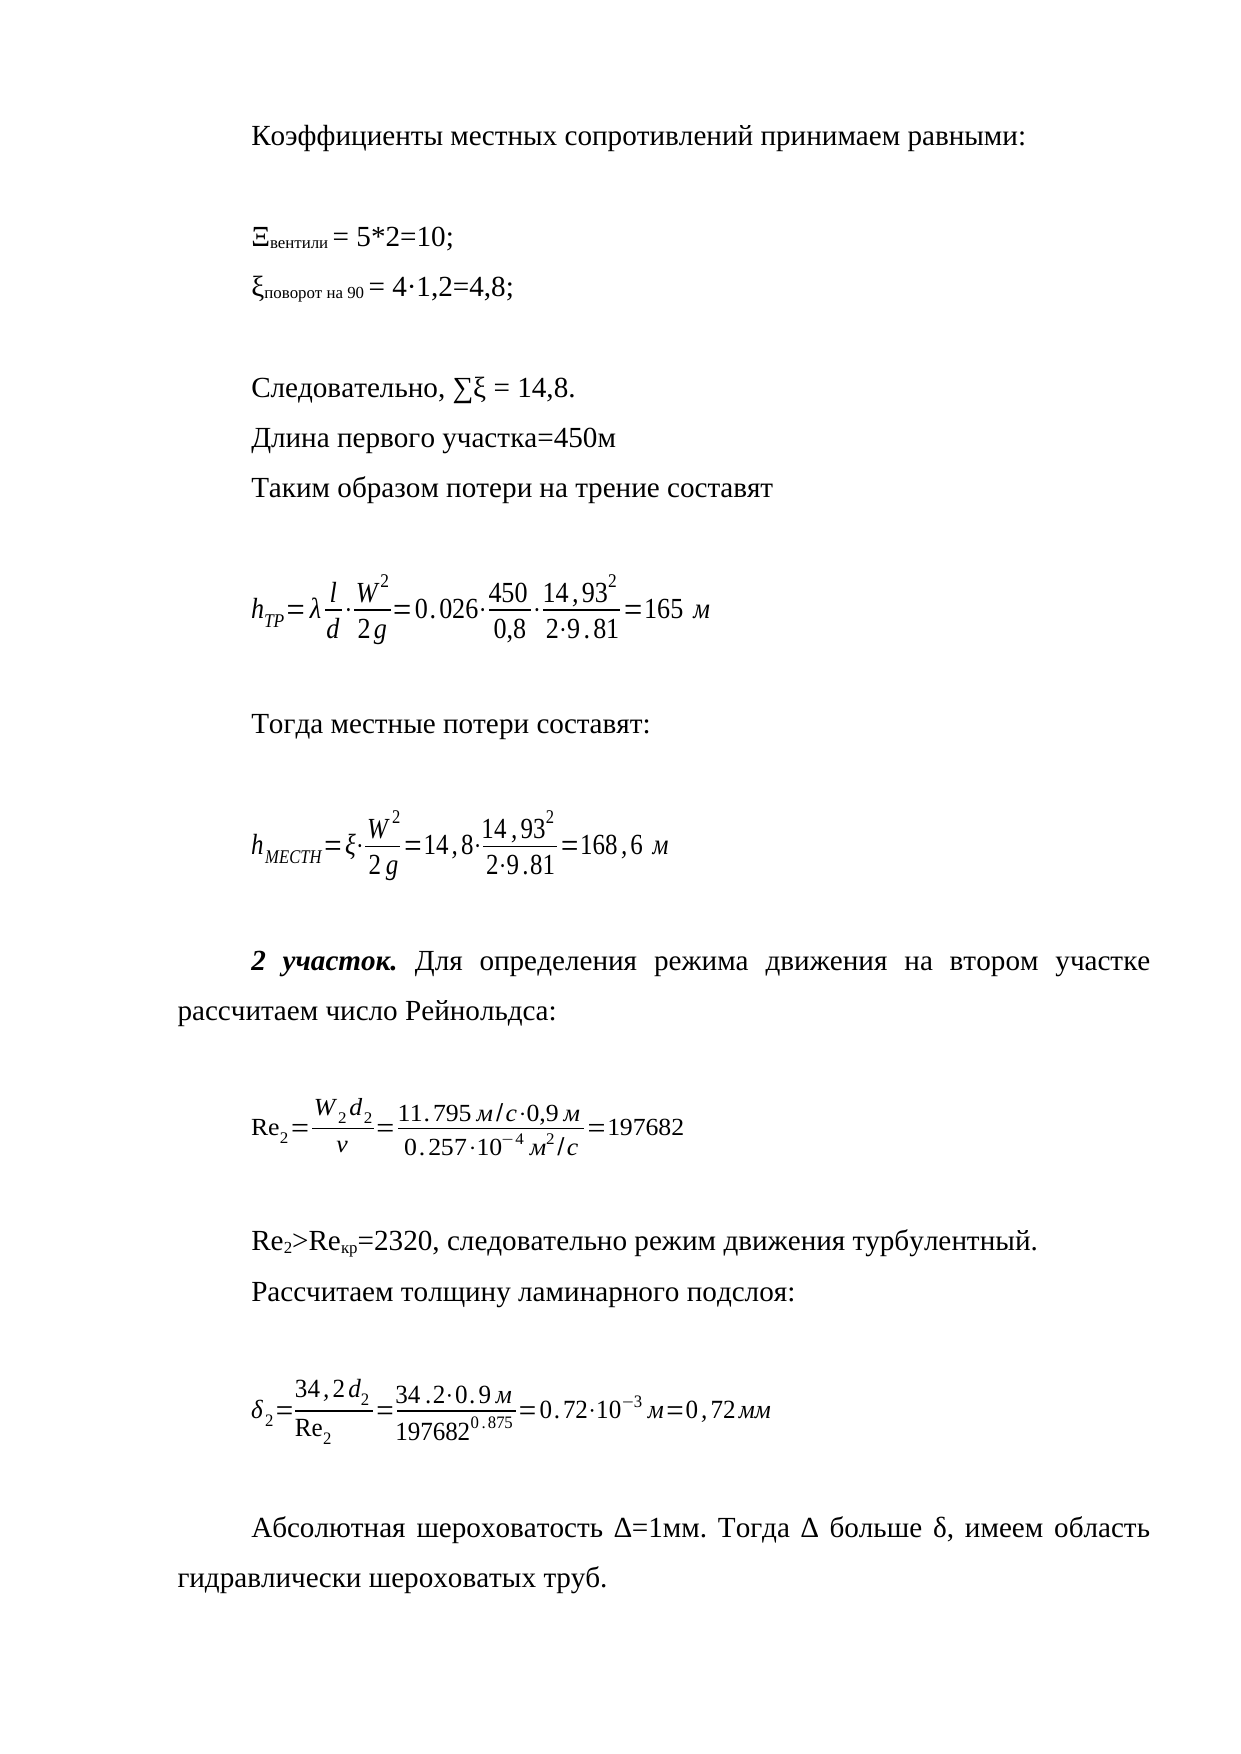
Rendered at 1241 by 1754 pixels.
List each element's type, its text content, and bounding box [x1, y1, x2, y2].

text Рассчитаем толщину ламинарного подслоя: [177, 1274, 1152, 1307]
text Коэффициенты местных сопротивлений принимаем равными: [177, 118, 1152, 152]
text Таким образом потери на трение составят [177, 470, 1152, 504]
text ξповорот на 90 = 4·1,2=4,8; [177, 269, 1152, 303]
text Ξвентили = 5*2=10; [177, 219, 1152, 252]
text Re2>Reкр=2320, следовательно режим движения турбулентный. [177, 1223, 1152, 1257]
text 2 участок. Для определения режима движения на втором участке рассчитаем число Рейнольдса: [177, 943, 1152, 1027]
text Следовательно, ∑ξ = 14,8. [177, 370, 1152, 403]
text Абсолютная шероховатость ∆=1мм. Тогда ∆ больше δ, имеем область гидравлически шероховатых труб. [177, 1510, 1152, 1594]
text Тогда местные потери составят: [177, 707, 1152, 740]
text Длина первого участка=450м [177, 420, 1152, 453]
